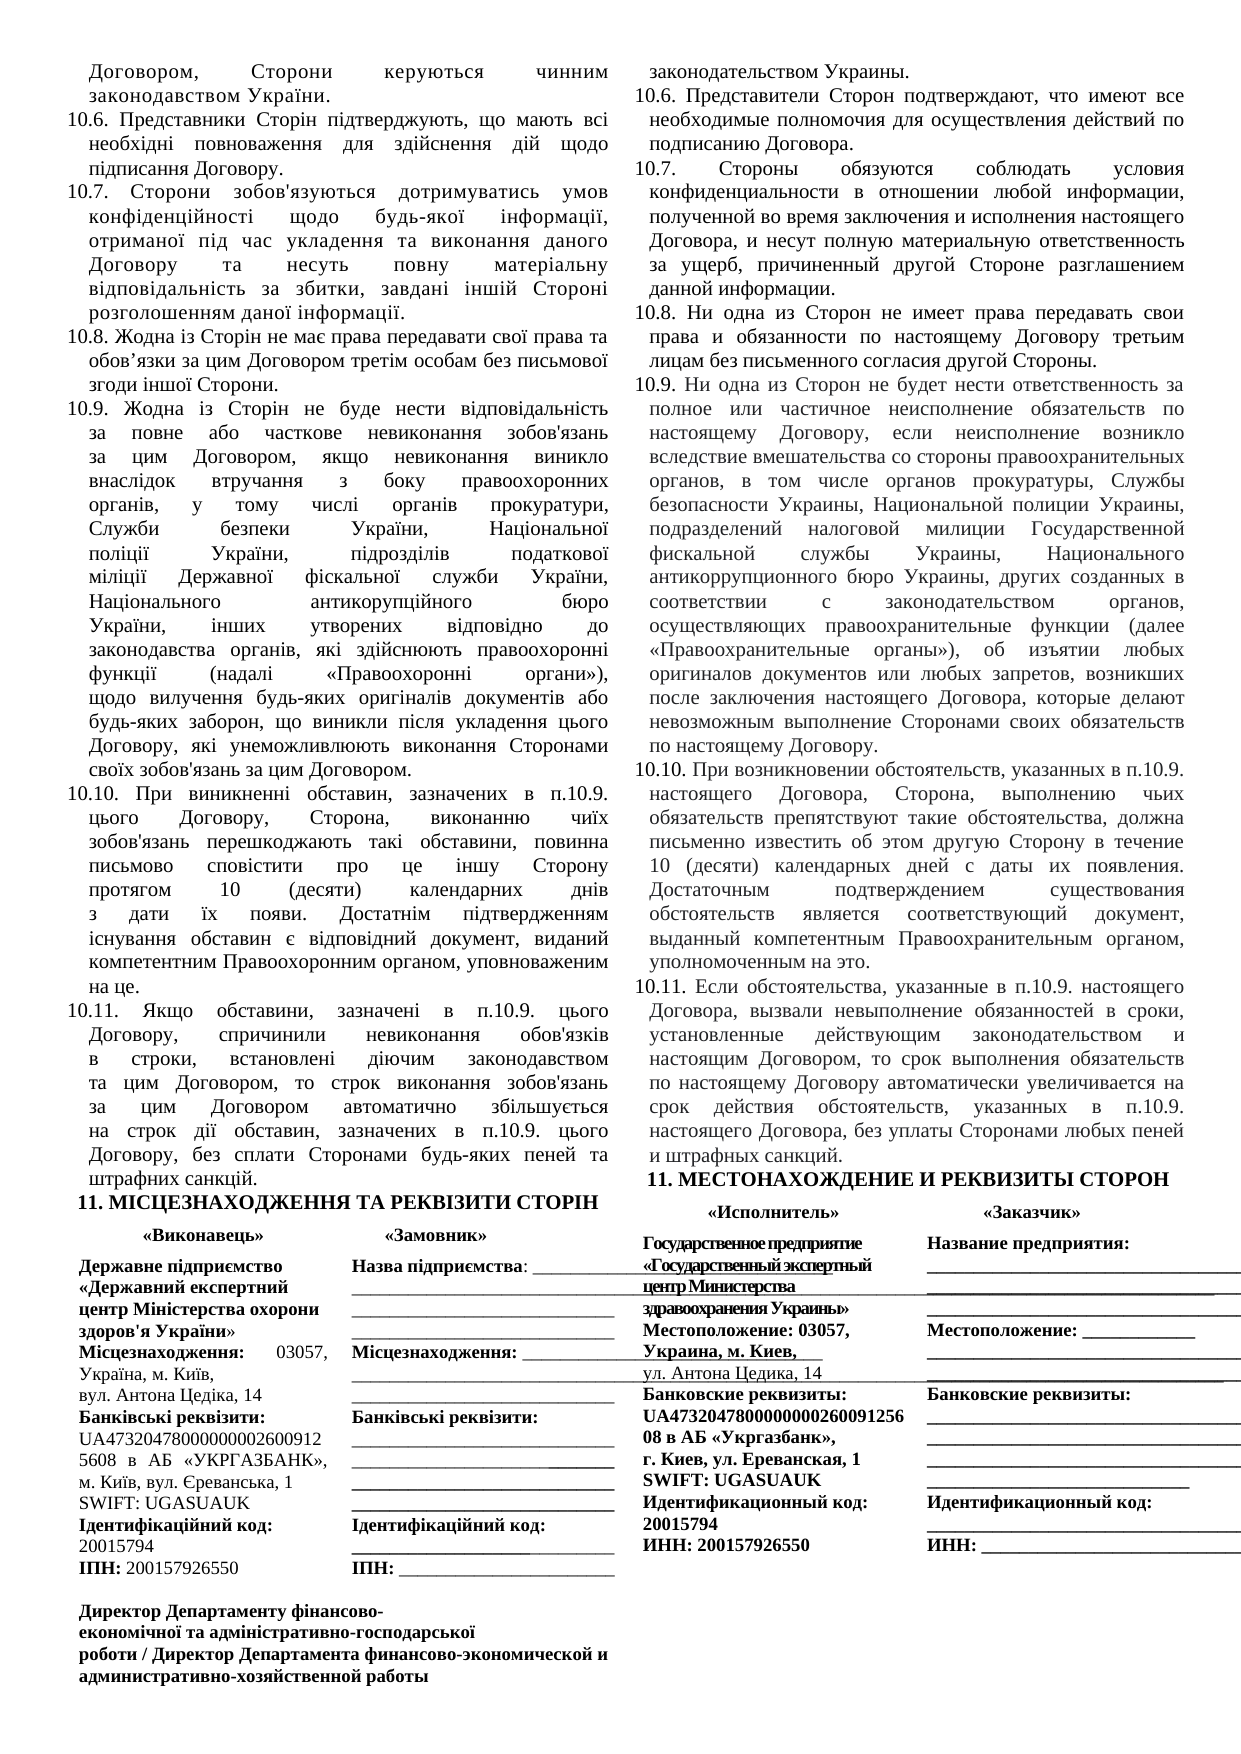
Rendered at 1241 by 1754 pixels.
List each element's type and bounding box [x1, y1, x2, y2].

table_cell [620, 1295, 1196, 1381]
table_cell [56, 59, 620, 1686]
table_cell [620, 59, 1196, 1294]
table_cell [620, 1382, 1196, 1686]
